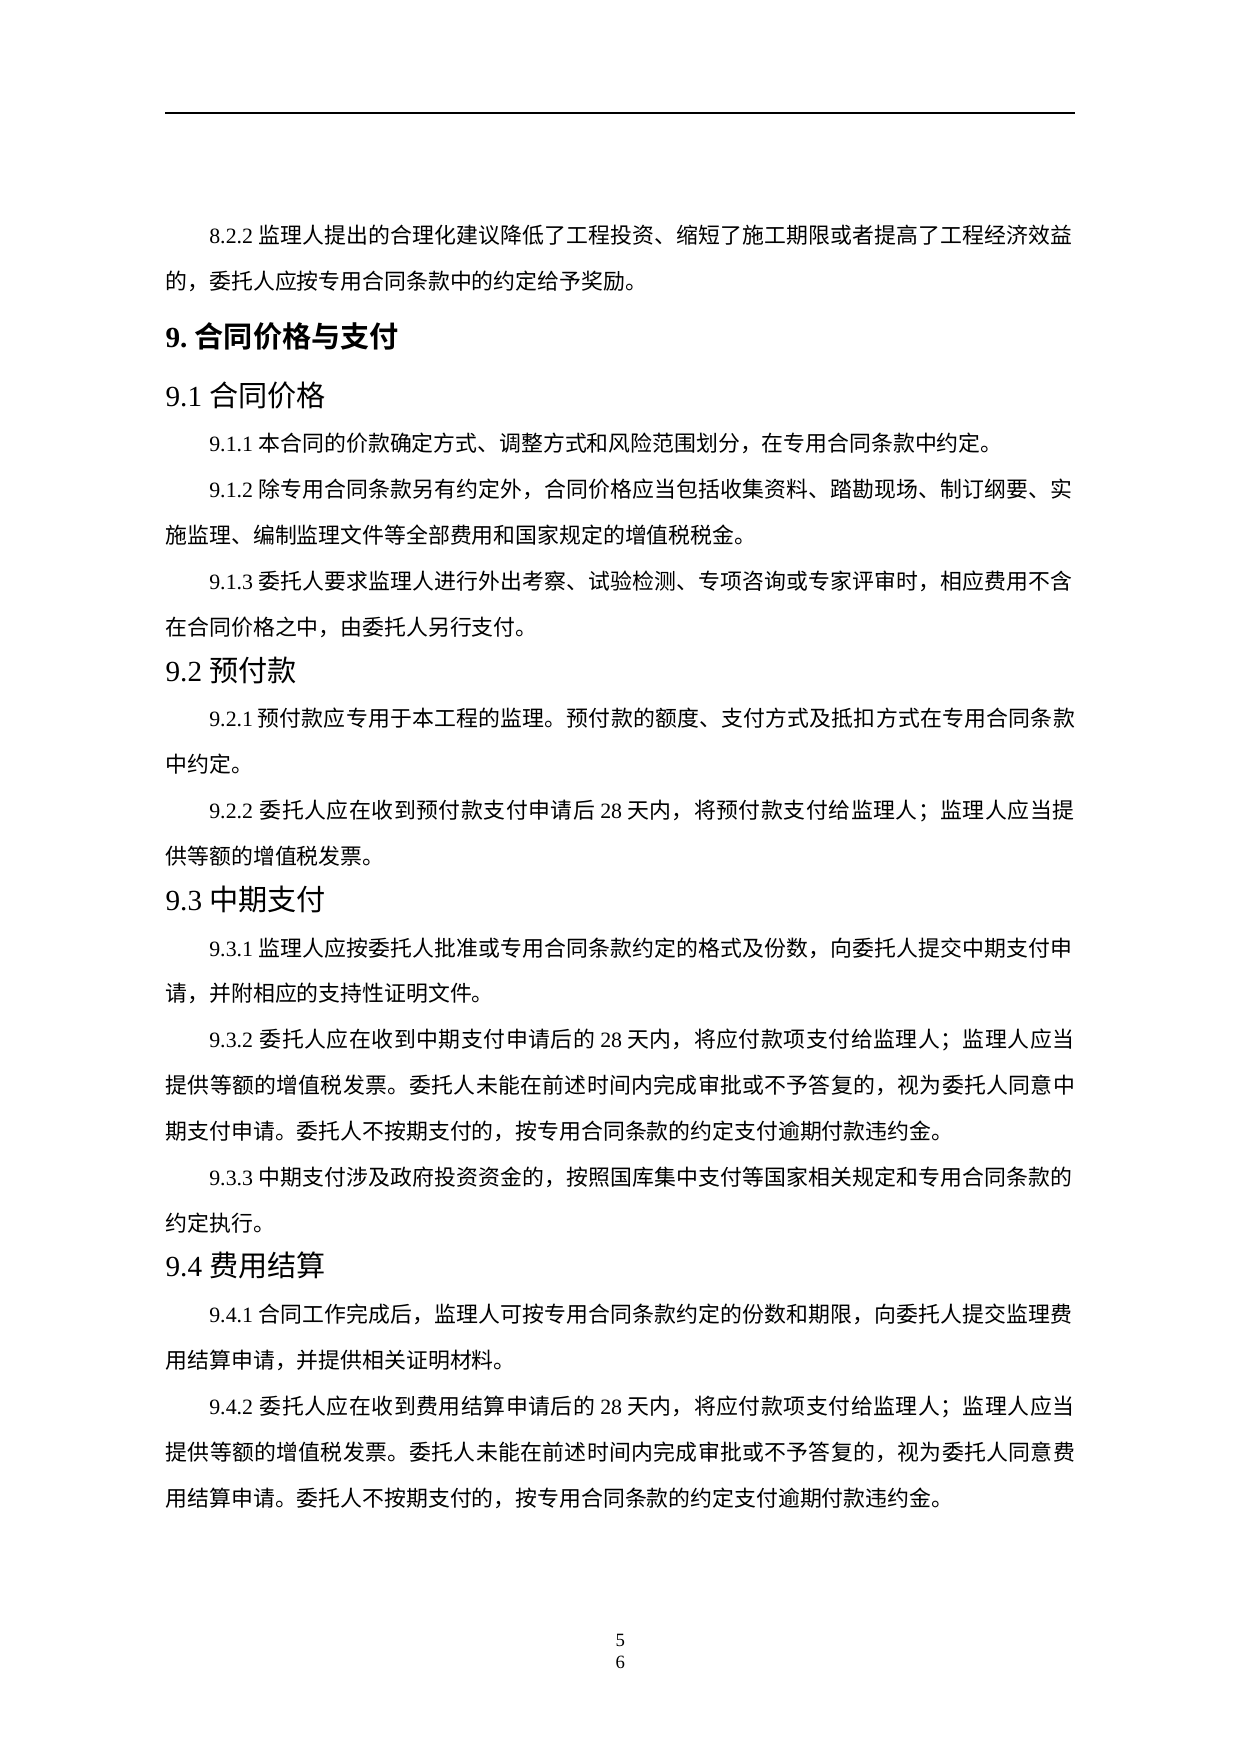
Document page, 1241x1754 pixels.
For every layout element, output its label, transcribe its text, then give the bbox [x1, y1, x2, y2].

subtitle 9.4 费用结算 [165, 1240, 1075, 1286]
text 9.1.2 除专用合同条款另有约定外，合同价格应当包括收集资料、踏勘现场、制订纲要、实施监理、编制监理文件等全部费用和国家规定的增值税税金。 [165, 461, 1075, 553]
text 9.3.2 委托人应在收到中期支付申请后的28天内，将应付款项支付给监理人；监理人应当提供等额的增值税发票。委托人未能在前述时间内完成审批或不予答复的，视为委托人同意中期支付申请。委托人不按期支付的，按专用合同条款的约定支付逾期付款违约金。 [165, 1011, 1075, 1148]
subtitle 9.1 合同价格 [165, 369, 1075, 415]
text 9.4.2 委托人应在收到费用结算申请后的28天内，将应付款项支付给监理人；监理人应当提供等额的增值税发票。委托人未能在前述时间内完成审批或不予答复的，视为委托人同意费用结算申请。委托人不按期支付的，按专用合同条款的约定支付逾期付款违约金。 [165, 1378, 1075, 1515]
text 8.2.2 监理人提出的合理化建议降低了工程投资、缩短了施工期限或者提高了工程经济效益的，委托人应按专用合同条款中的约定给予奖励。 [165, 207, 1075, 298]
text 9.2.2 委托人应在收到预付款支付申请后28天内，将预付款支付给监理人；监理人应当提供等额的增值税发票。 [165, 782, 1075, 873]
text 9.1.1 本合同的价款确定方式、调整方式和风险范围划分，在专用合同条款中约定。 [165, 415, 1075, 461]
text 9.1.3 委托人要求监理人进行外出考察、试验检测、专项咨询或专家评审时，相应费用不含在合同价格之中，由委托人另行支付。 [165, 553, 1075, 644]
text 9.3.1 监理人应按委托人批准或专用合同条款约定的格式及份数，向委托人提交中期支付申请，并附相应的支持性证明文件。 [165, 919, 1075, 1011]
text 9.2.1预付款应专用于本工程的监理。预付款的额度、支付方式及抵扣方式在专用合同条款中约定。 [165, 690, 1075, 782]
subtitle 9.3 中期支付 [165, 873, 1075, 919]
subtitle 9. 合同价格与支付 [165, 311, 1075, 357]
text 9.4.1 合同工作完成后，监理人可按专用合同条款约定的份数和期限，向委托人提交监理费用结算申请，并提供相关证明材料。 [165, 1286, 1075, 1378]
text 9.3.3 中期支付涉及政府投资资金的，按照国库集中支付等国家相关规定和专用合同条款的约定执行。 [165, 1148, 1075, 1240]
subtitle 9.2 预付款 [165, 644, 1075, 690]
